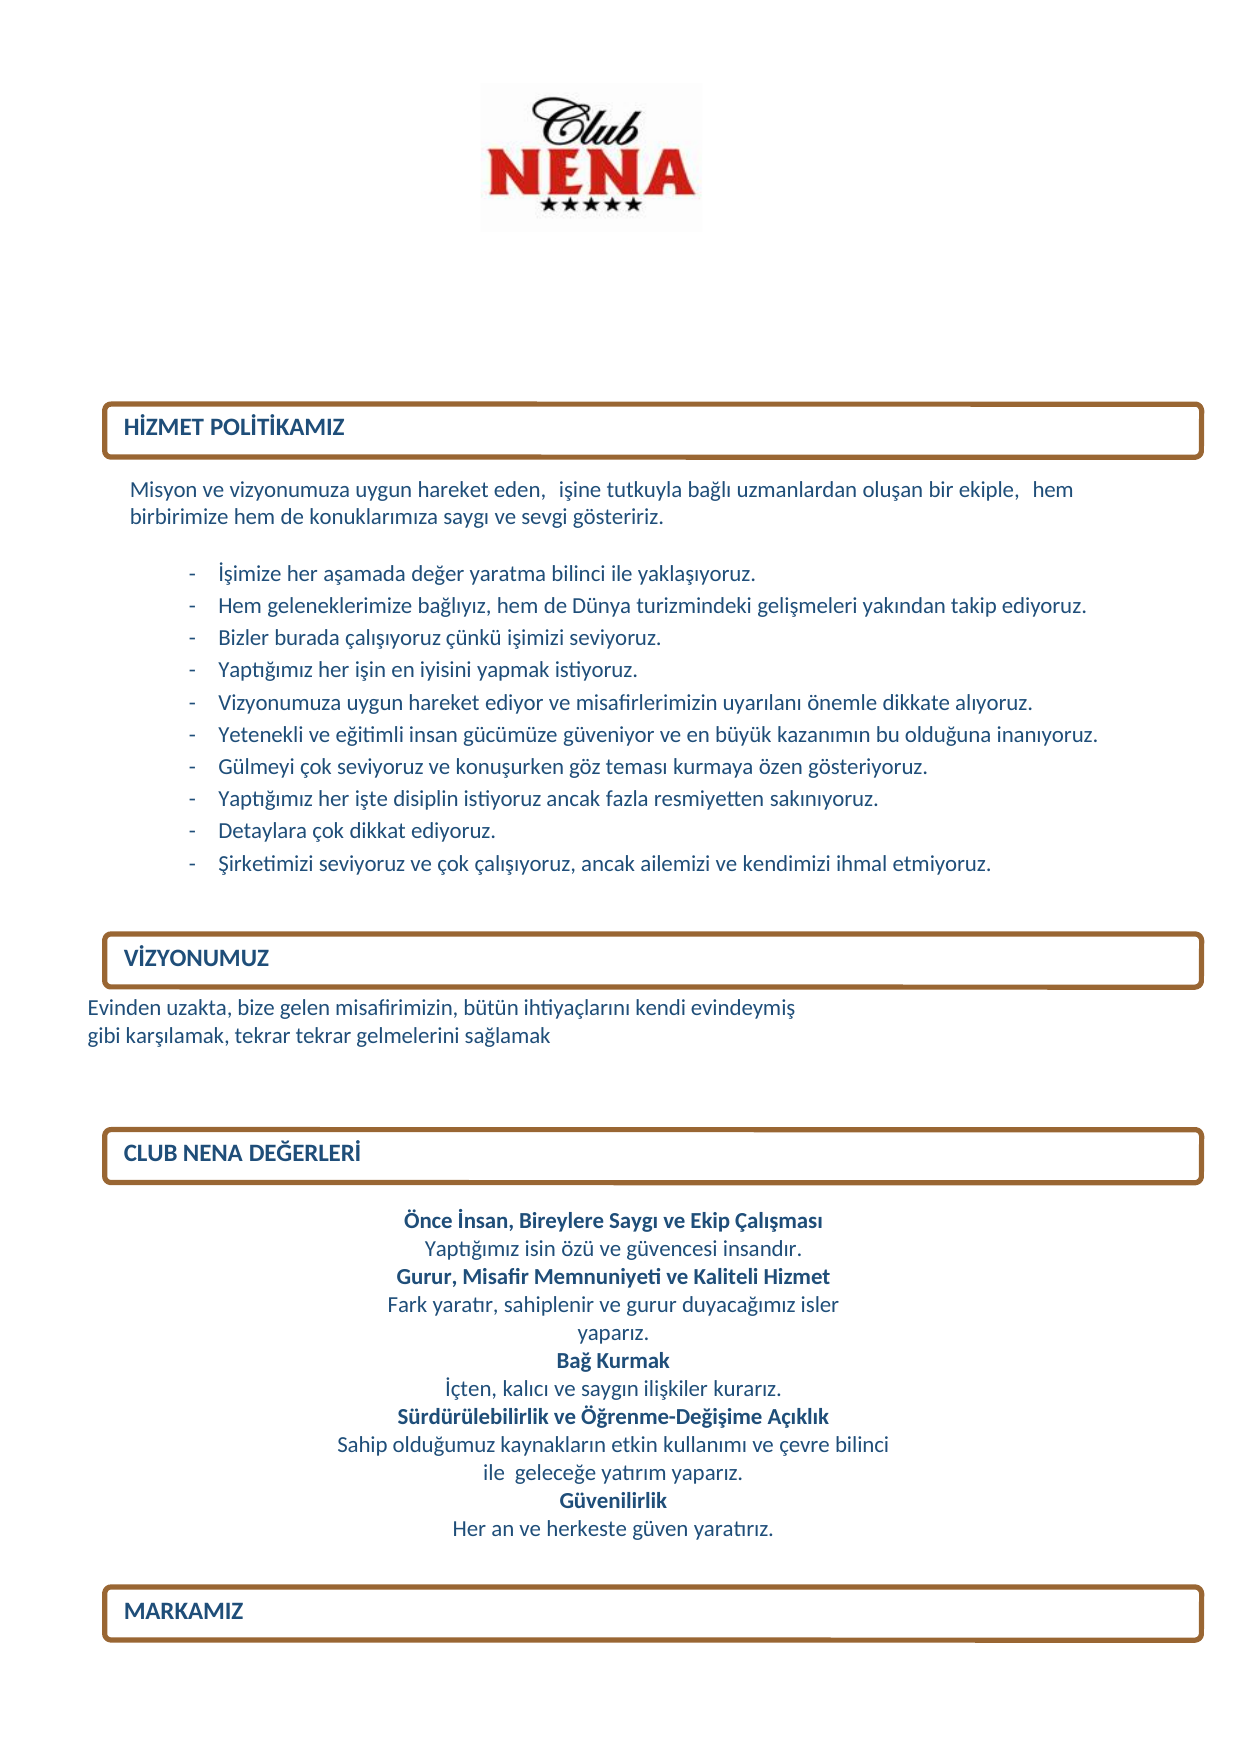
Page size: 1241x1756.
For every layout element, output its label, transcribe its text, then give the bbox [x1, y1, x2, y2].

list Bizler burada çalışıyoruz çünkü işimizi seviyoruz. [189, 623, 1217, 652]
list Hem geleneklerimize bağlıyız, hem de Dünya turizmindeki gelişmeleri yakından takip ediyoruz. [189, 591, 1217, 619]
list Gülmeyi çok seviyoruz ve konuşurken göz teması kurmaya özen gösteriyoruz. [189, 752, 1217, 780]
subtitle Güvenilirlik [353, 1486, 873, 1514]
list Yetenekli ve eğitimli insan gücümüze güveniyor ve en büyük kazanımın bu olduğuna inanıyoruz. [189, 720, 1217, 748]
text Fark yaratır, sahiplenir ve gurur duyacağımız isler yaparız. [353, 1290, 873, 1346]
text İçten, kalıcı ve saygın ilişkiler kurarız. [328, 1374, 899, 1402]
picture [480, 83, 703, 232]
text Misyon ve vizyonumuza uygun hareket eden, işine tutkuyla bağlı uzmanlardan oluşan bir ekiple, hem birbirimize hem de konuklarımıza saygı ve sevgi gösteririz. [129, 475, 1134, 530]
subtitle Sürdürülebilirlik ve Öğrenme-Değişime Açıklık [328, 1402, 899, 1430]
text Sahip olduğumuz kaynakların etkin kullanımı ve çevre bilinci ile geleceğe yatırım yaparız. [328, 1430, 898, 1486]
text Her an ve herkeste güven yaratırız. [353, 1514, 873, 1542]
list Yaptığımız her işte disiplin istiyoruz ancak fazla resmiyetten sakınıyoruz. [189, 784, 1217, 812]
list Vizyonumuza uygun hareket ediyor ve misafirlerimizin uyarılanı önemle dikkate alıyoruz. [189, 688, 1217, 716]
subtitle Bağ Kurmak [328, 1346, 898, 1374]
list Yaptığımız her işin en iyisini yapmak istiyoruz. [189, 656, 1217, 683]
text Yaptığımız isin özü ve güvencesi insandır. [328, 1234, 899, 1262]
text Evinden uzakta, bize gelen misafirimizin, bütün ihtiyaçlarını kendi evindeymiş [87, 993, 1217, 1021]
list Detaylara çok dikkat ediyoruz. [189, 817, 1217, 845]
subtitle Gurur, Misafir Memnuniyeti ve Kaliteli Hizmet [87, 1262, 1139, 1290]
subtitle Önce İnsan, Bireylere Saygı ve Ekip Çalışması [328, 1206, 899, 1234]
list Şirketimizi seviyoruz ve çok çalışıyoruz, ancak ailemizi ve kendimizi ihmal etmiyoruz. [189, 849, 1217, 877]
list İşimize her aşamada değer yaratma bilinci ile yaklaşıyoruz. [189, 559, 1217, 587]
text gibi karşılamak, tekrar tekrar gelmelerini sağlamak [87, 1021, 1217, 1049]
